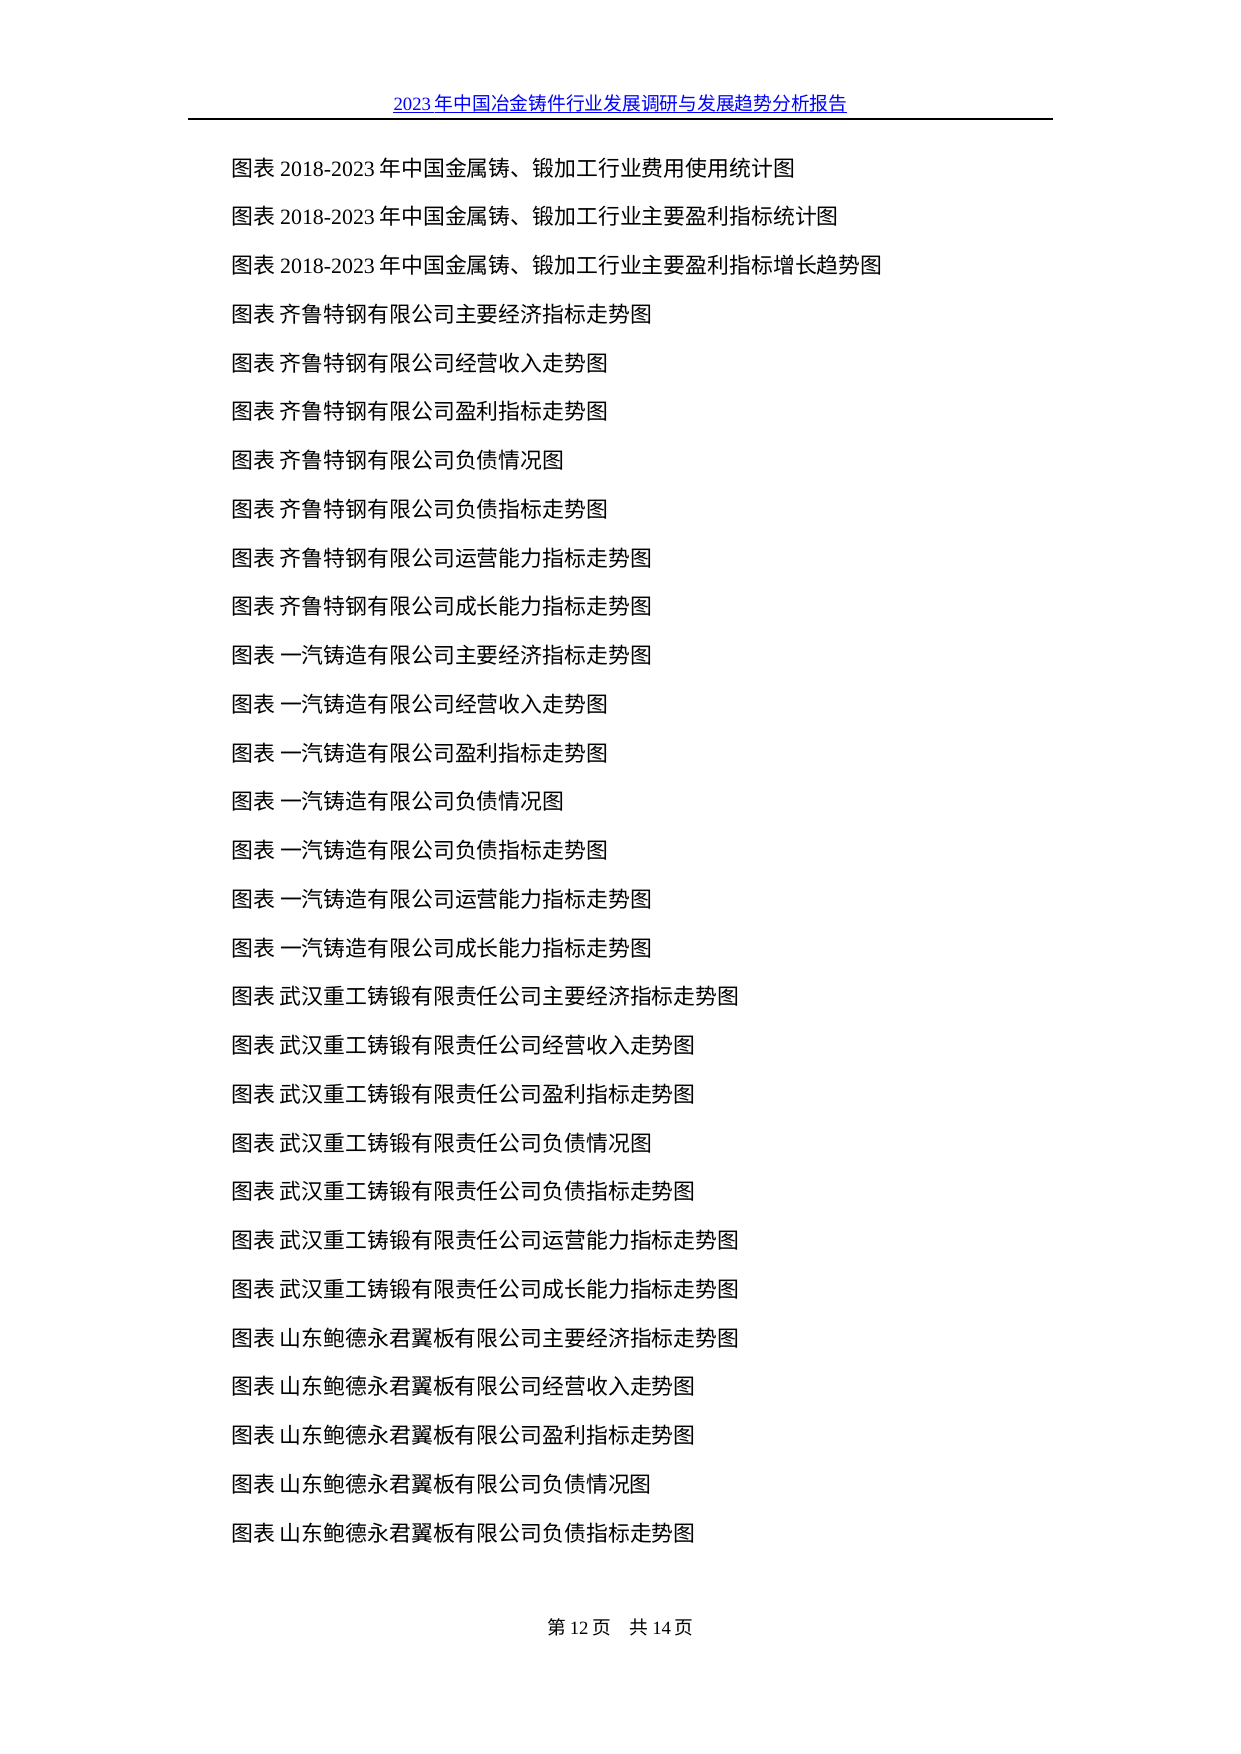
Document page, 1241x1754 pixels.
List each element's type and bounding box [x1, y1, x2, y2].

text [187, 150, 1053, 1548]
